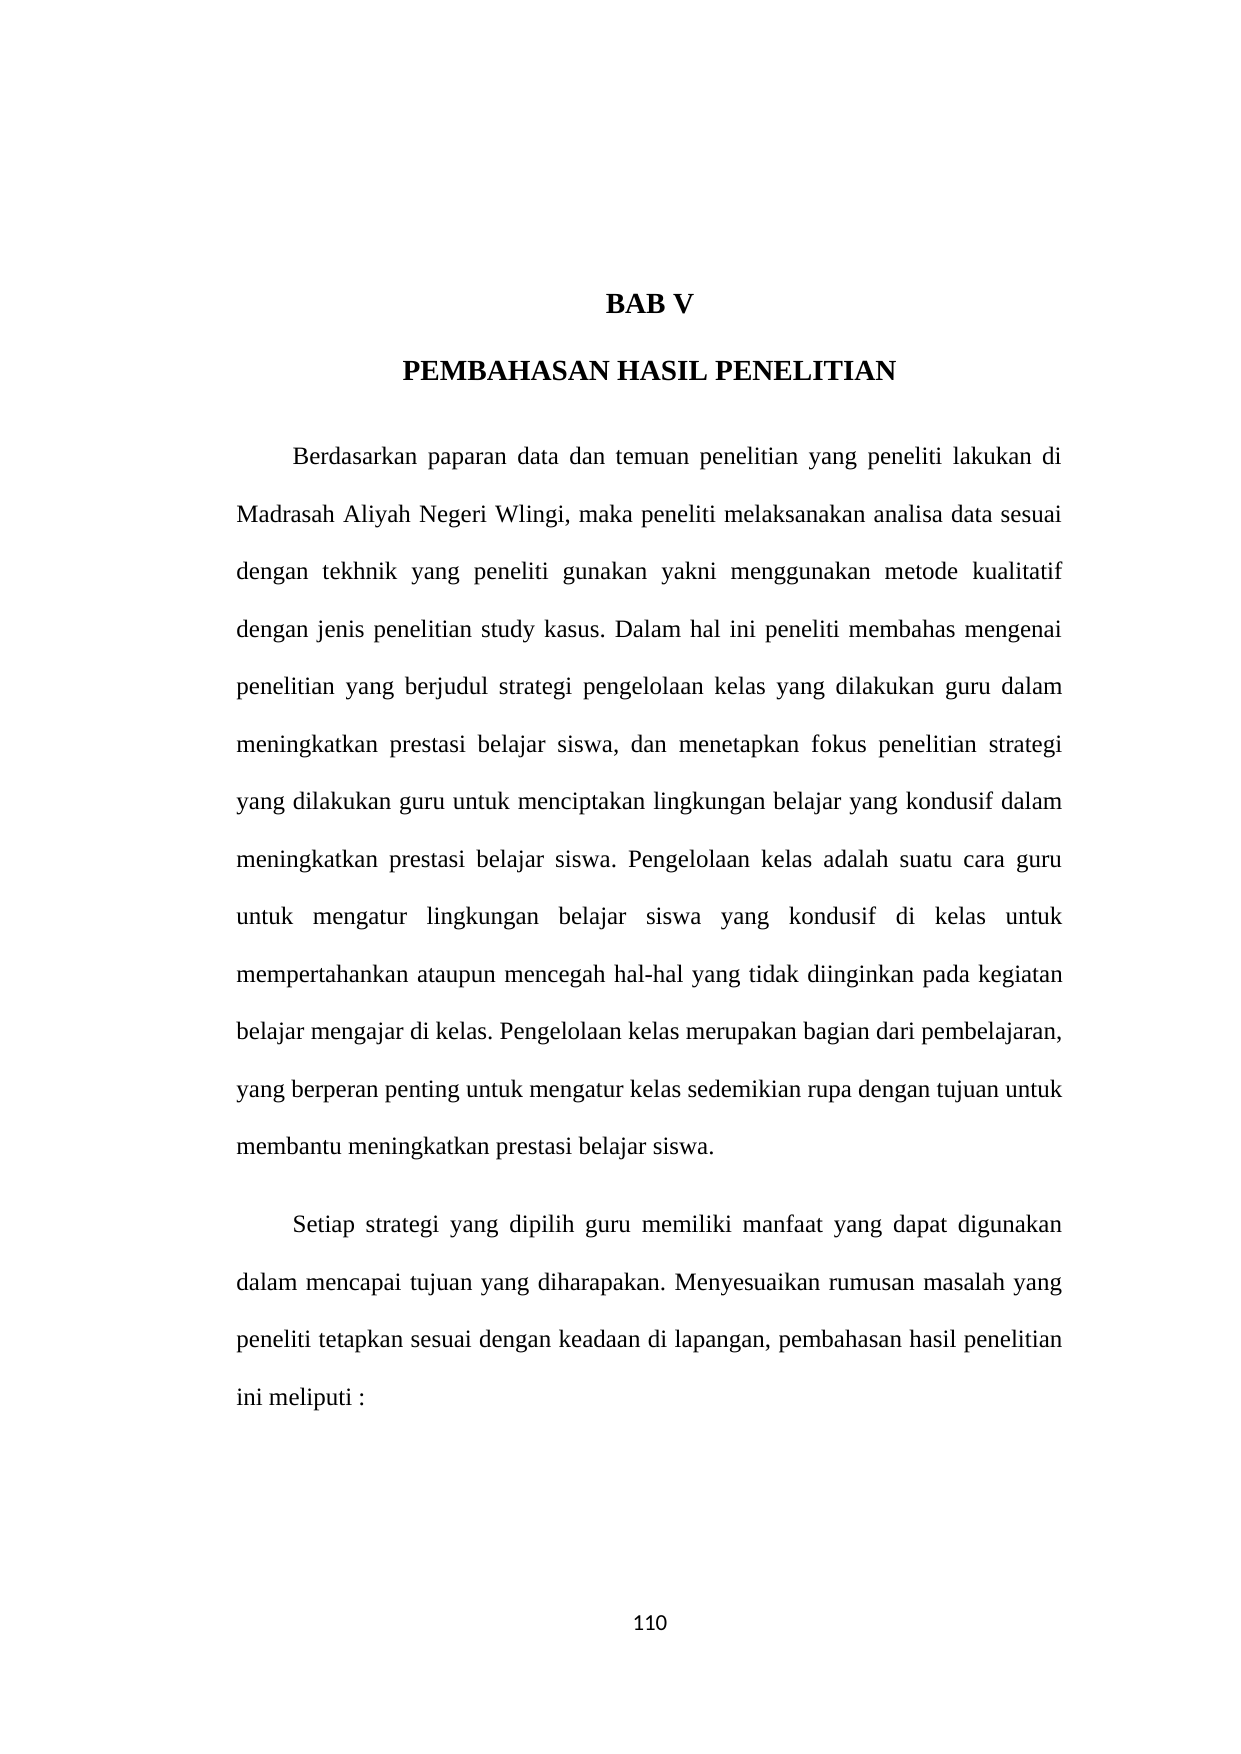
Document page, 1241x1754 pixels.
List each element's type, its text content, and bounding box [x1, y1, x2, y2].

subtitle BAB V [236, 286, 1063, 320]
text Berdasarkan paparan data dan temuan penelitian yang peneliti lakukan di Madrasah Aliyah Negeri Wlingi, maka peneliti melaksanakan analisa data sesuai dengan tekhnik yang peneliti gunakan yakni menggunakan metode kualitatif dengan jenis penelitian study kasus. Dalam hal ini peneliti membahas mengenai penelitian yang berjudul strategi pengelolaan kelas yang dilakukan guru dalam meningkatkan prestasi belajar siswa, dan menetapkan fokus penelitian strategi yang dilakukan guru untuk menciptakan lingkungan belajar yang kondusif dalam meningkatkan prestasi belajar siswa. Pengelolaan kelas adalah suatu cara guru untuk mengatur lingkungan belajar siswa yang kondusif di kelas untuk mempertahankan ataupun mencegah hal-hal yang tidak diinginkan pada kegiatan belajar mengajar di kelas. Pengelolaan kelas merupakan bagian dari pembelajaran, yang berperan penting untuk mengatur kelas sedemikian rupa dengan tujuan untuk membantu meningkatkan prestasi belajar siswa. [236, 441, 1063, 1160]
text PEMBAHASAN HASIL PENELITIAN [236, 353, 1063, 387]
text Setiap strategi yang dipilih guru memiliki manfaat yang dapat digunakan dalam mencapai tujuan yang diharapakan. Menyesuaikan rumusan masalah yang peneliti tetapkan sesuai dengan keadaan di lapangan, pembahasan hasil penelitian ini meliputi : [236, 1209, 1063, 1411]
